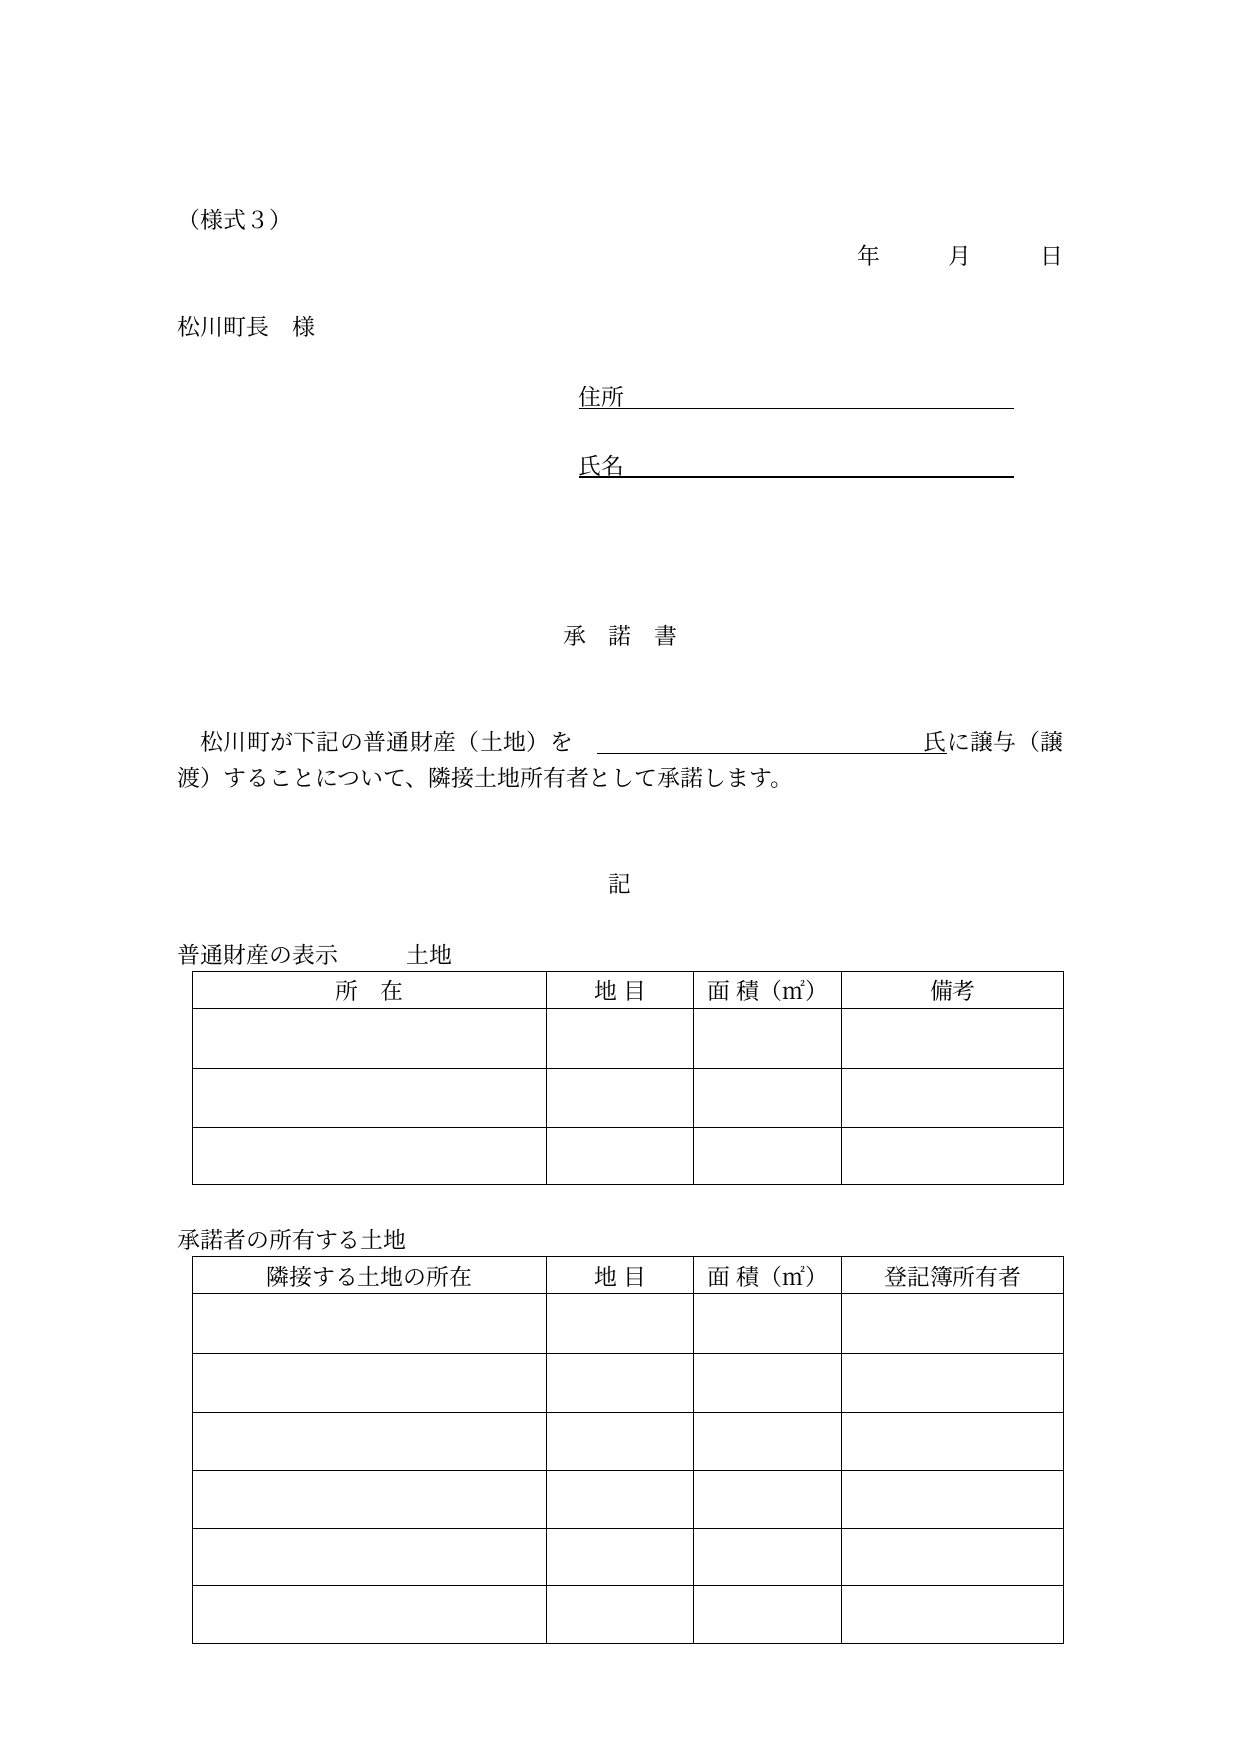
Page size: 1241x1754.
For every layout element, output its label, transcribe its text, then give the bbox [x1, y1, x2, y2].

table_header 地 目 [547, 1257, 693, 1293]
table_cell [547, 1586, 693, 1643]
table_cell [547, 1069, 693, 1127]
text 松川町長 様 [177, 307, 1063, 343]
table_cell [842, 1069, 1063, 1127]
table_cell [547, 1529, 693, 1585]
table_cell [842, 1294, 1063, 1353]
table_cell [547, 1354, 693, 1412]
text （様式３） [177, 201, 971, 236]
table_cell [547, 1128, 693, 1184]
table_cell [694, 1294, 841, 1353]
table_header 隣接する土地の所在 [193, 1257, 546, 1293]
table_header 備考 [842, 972, 1063, 1007]
table_header 面 積（㎡） [694, 1257, 841, 1293]
table_cell [694, 1069, 841, 1127]
table_cell [193, 1128, 546, 1184]
table_cell [547, 1294, 693, 1353]
table_cell [842, 1009, 1063, 1068]
table_cell [842, 1471, 1063, 1527]
text 普通財産の表示 土地 [177, 936, 1063, 971]
table_cell [694, 1529, 841, 1585]
table_cell [193, 1354, 546, 1412]
table_cell [193, 1586, 546, 1643]
table_cell [694, 1471, 841, 1527]
table_cell [193, 1009, 546, 1068]
text 承諾者の所有する土地 [177, 1221, 1063, 1256]
text 氏名 [578, 446, 1063, 482]
table_cell [694, 1354, 841, 1412]
table_cell [842, 1413, 1063, 1469]
table_cell [193, 1471, 546, 1527]
table_header 登記簿所有者 [842, 1257, 1063, 1293]
table_header 所 在 [193, 972, 546, 1007]
table_cell [547, 1471, 693, 1527]
table_cell [694, 1128, 841, 1184]
table_cell [842, 1354, 1063, 1412]
text 承 諾 書 [177, 617, 1063, 652]
table_header 地 目 [547, 972, 693, 1007]
table_cell [842, 1529, 1063, 1585]
table_cell [547, 1413, 693, 1469]
table_cell [193, 1294, 546, 1353]
text 年 月 日 [177, 236, 1063, 272]
table_cell [694, 1413, 841, 1469]
table_cell [694, 1009, 841, 1068]
table_cell [193, 1413, 546, 1469]
text 住所 [578, 378, 1063, 413]
table_header 面 積（㎡） [694, 972, 841, 1007]
table_cell [193, 1529, 546, 1585]
table_cell [842, 1128, 1063, 1184]
table_cell [842, 1586, 1063, 1643]
text 松川町が下記の普通財産（土地）を 氏に譲与（譲渡）することについて、隣接土地所有者として承諾します。 [177, 723, 1063, 794]
table_cell [547, 1009, 693, 1068]
table_cell [193, 1069, 546, 1127]
table_cell [694, 1586, 841, 1643]
subtitle 記 [177, 865, 1063, 900]
